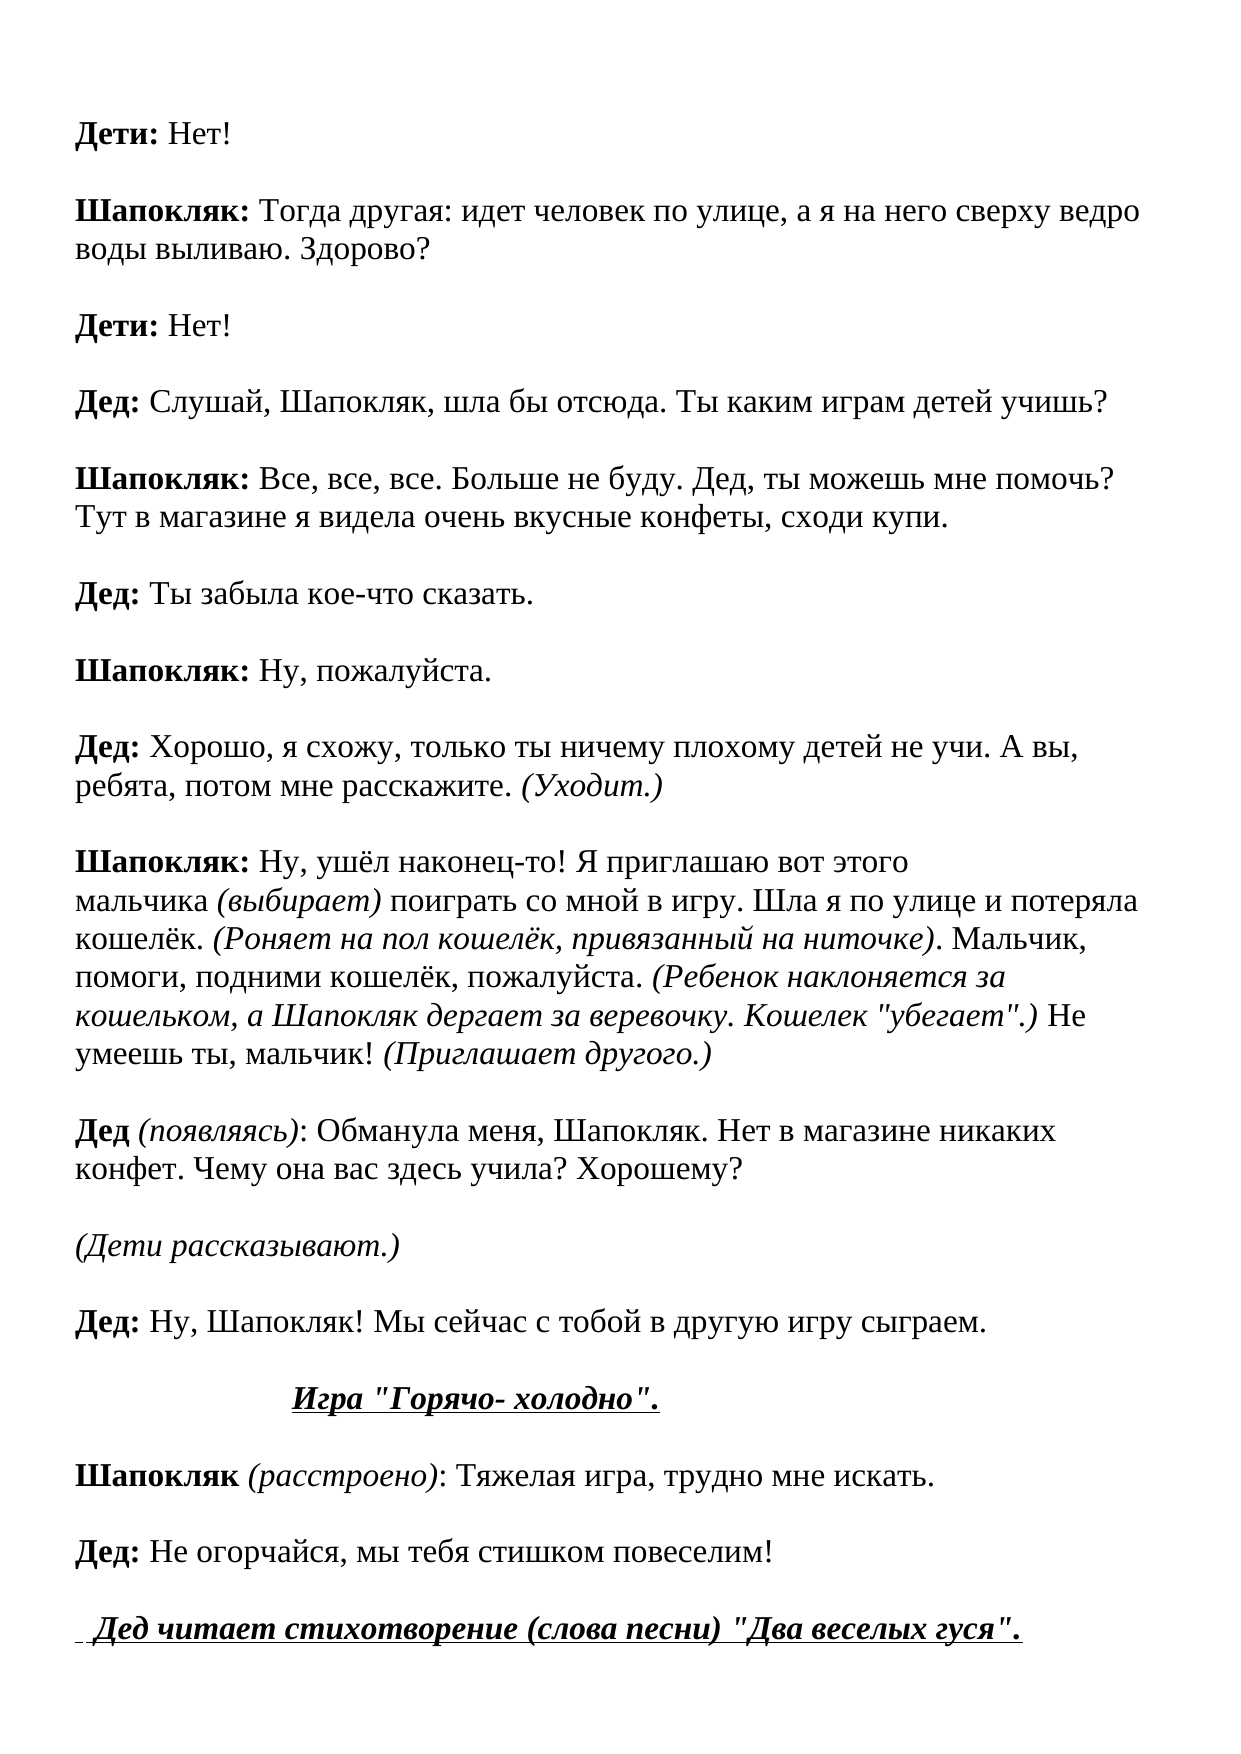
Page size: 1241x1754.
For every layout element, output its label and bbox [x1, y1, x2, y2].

text [75, 75, 1165, 1647]
